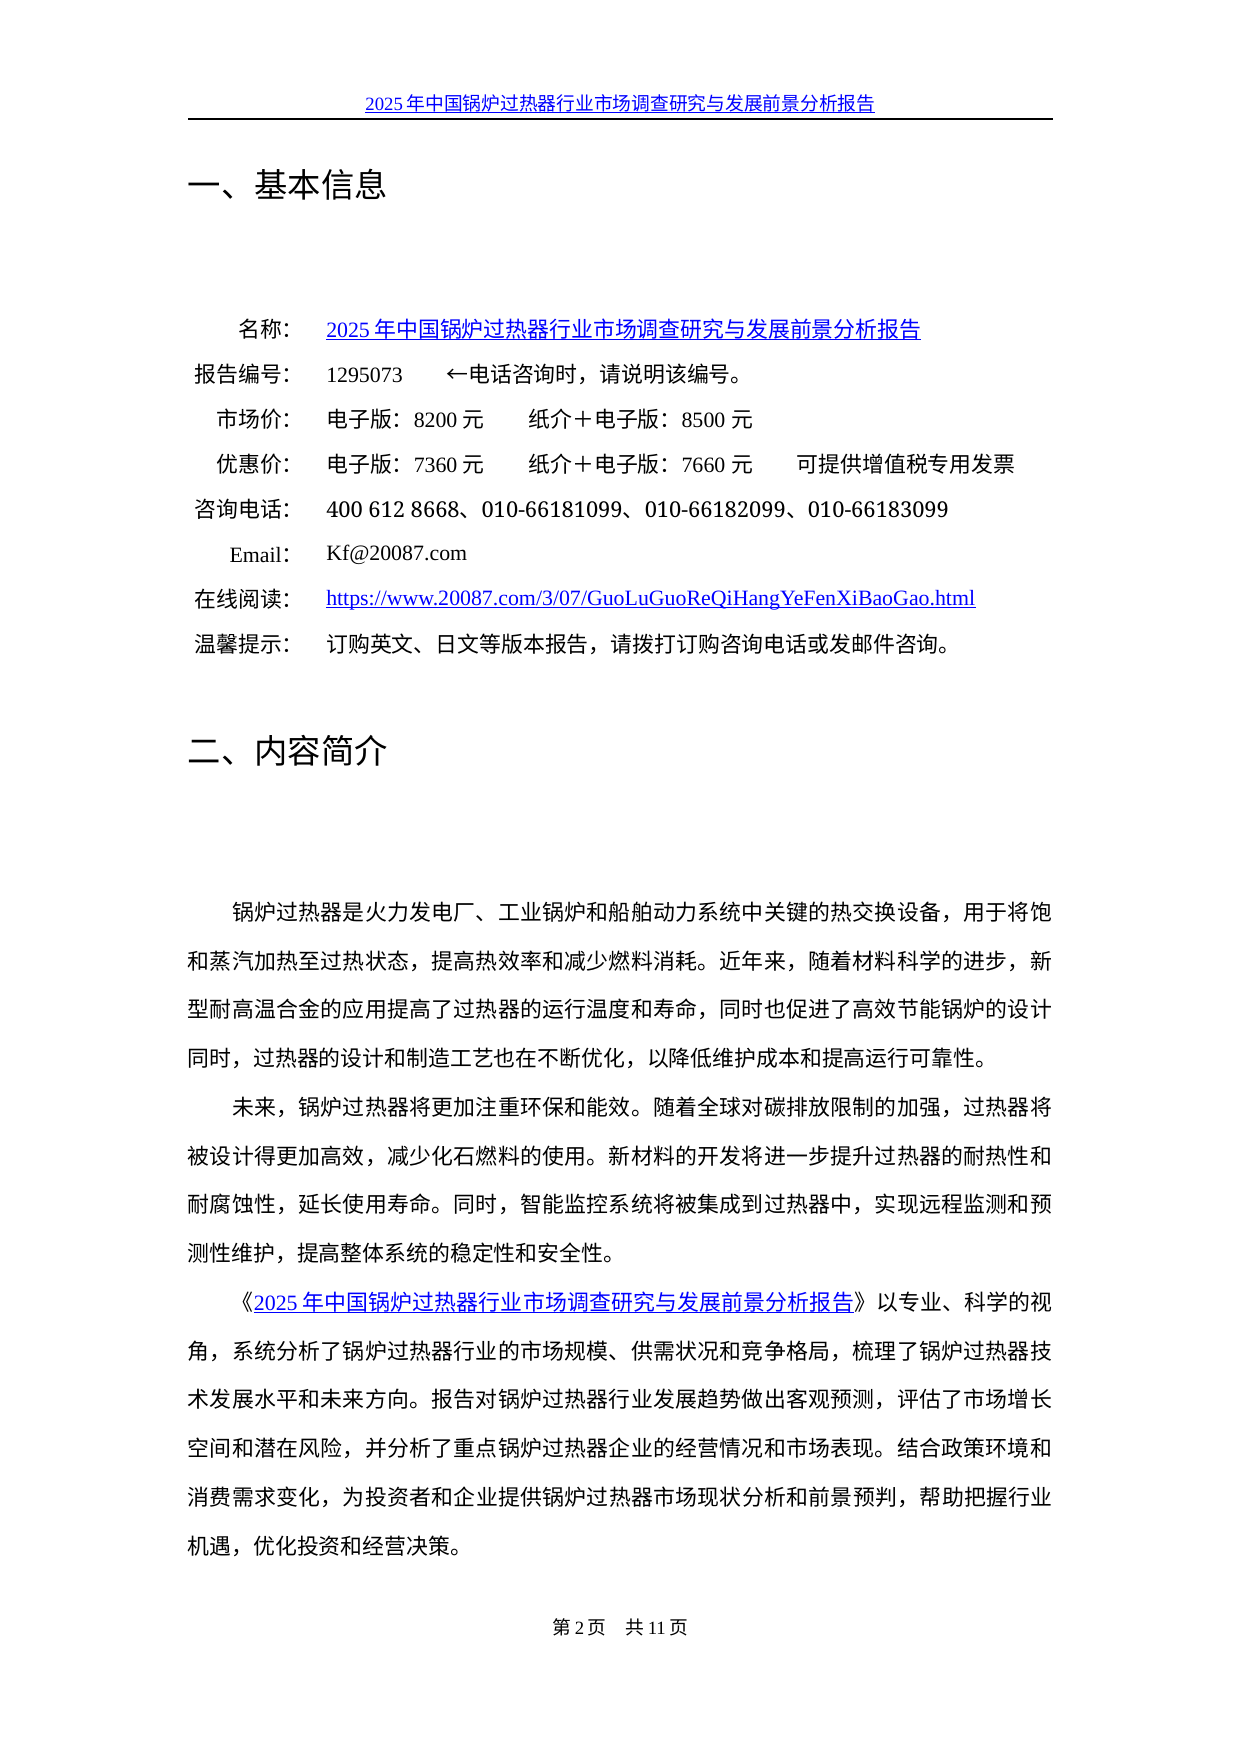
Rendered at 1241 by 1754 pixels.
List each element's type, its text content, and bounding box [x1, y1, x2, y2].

table_header 名称： [167, 312, 315, 357]
title 二、内容简介 [187, 717, 1053, 782]
table_cell 电子版：7360 元 纸介＋电子版：7660 元 可提供增值税专用发票 [315, 447, 1073, 492]
table_cell 400 612 8668、010-66181099、010-66182099、010-66183099 [315, 492, 1073, 537]
table_cell Kf@20087.com [315, 537, 1073, 582]
table_cell 市场价： [167, 402, 315, 447]
table_cell 咨询电话： [167, 492, 315, 537]
table_cell 温馨提示： [167, 627, 315, 672]
table_cell 1295073 ←电话咨询时，请说明该编号。 [315, 357, 1073, 402]
table_cell 报告编号： [167, 357, 315, 402]
table_header 2025年中国锅炉过热器行业市场调查研究与发展前景分析报告 [315, 312, 1073, 357]
table_cell Email： [167, 537, 315, 582]
title 一、基本信息 [187, 150, 1053, 215]
table_cell 订购英文、日文等版本报告，请拨打订购咨询电话或发邮件咨询。 [315, 627, 1073, 672]
table_cell 优惠价： [167, 447, 315, 492]
table_cell [315, 582, 1073, 627]
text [187, 894, 1053, 1561]
table_cell 电子版：8200 元 纸介＋电子版：8500 元 [315, 402, 1073, 447]
table_cell 在线阅读： [167, 582, 315, 627]
